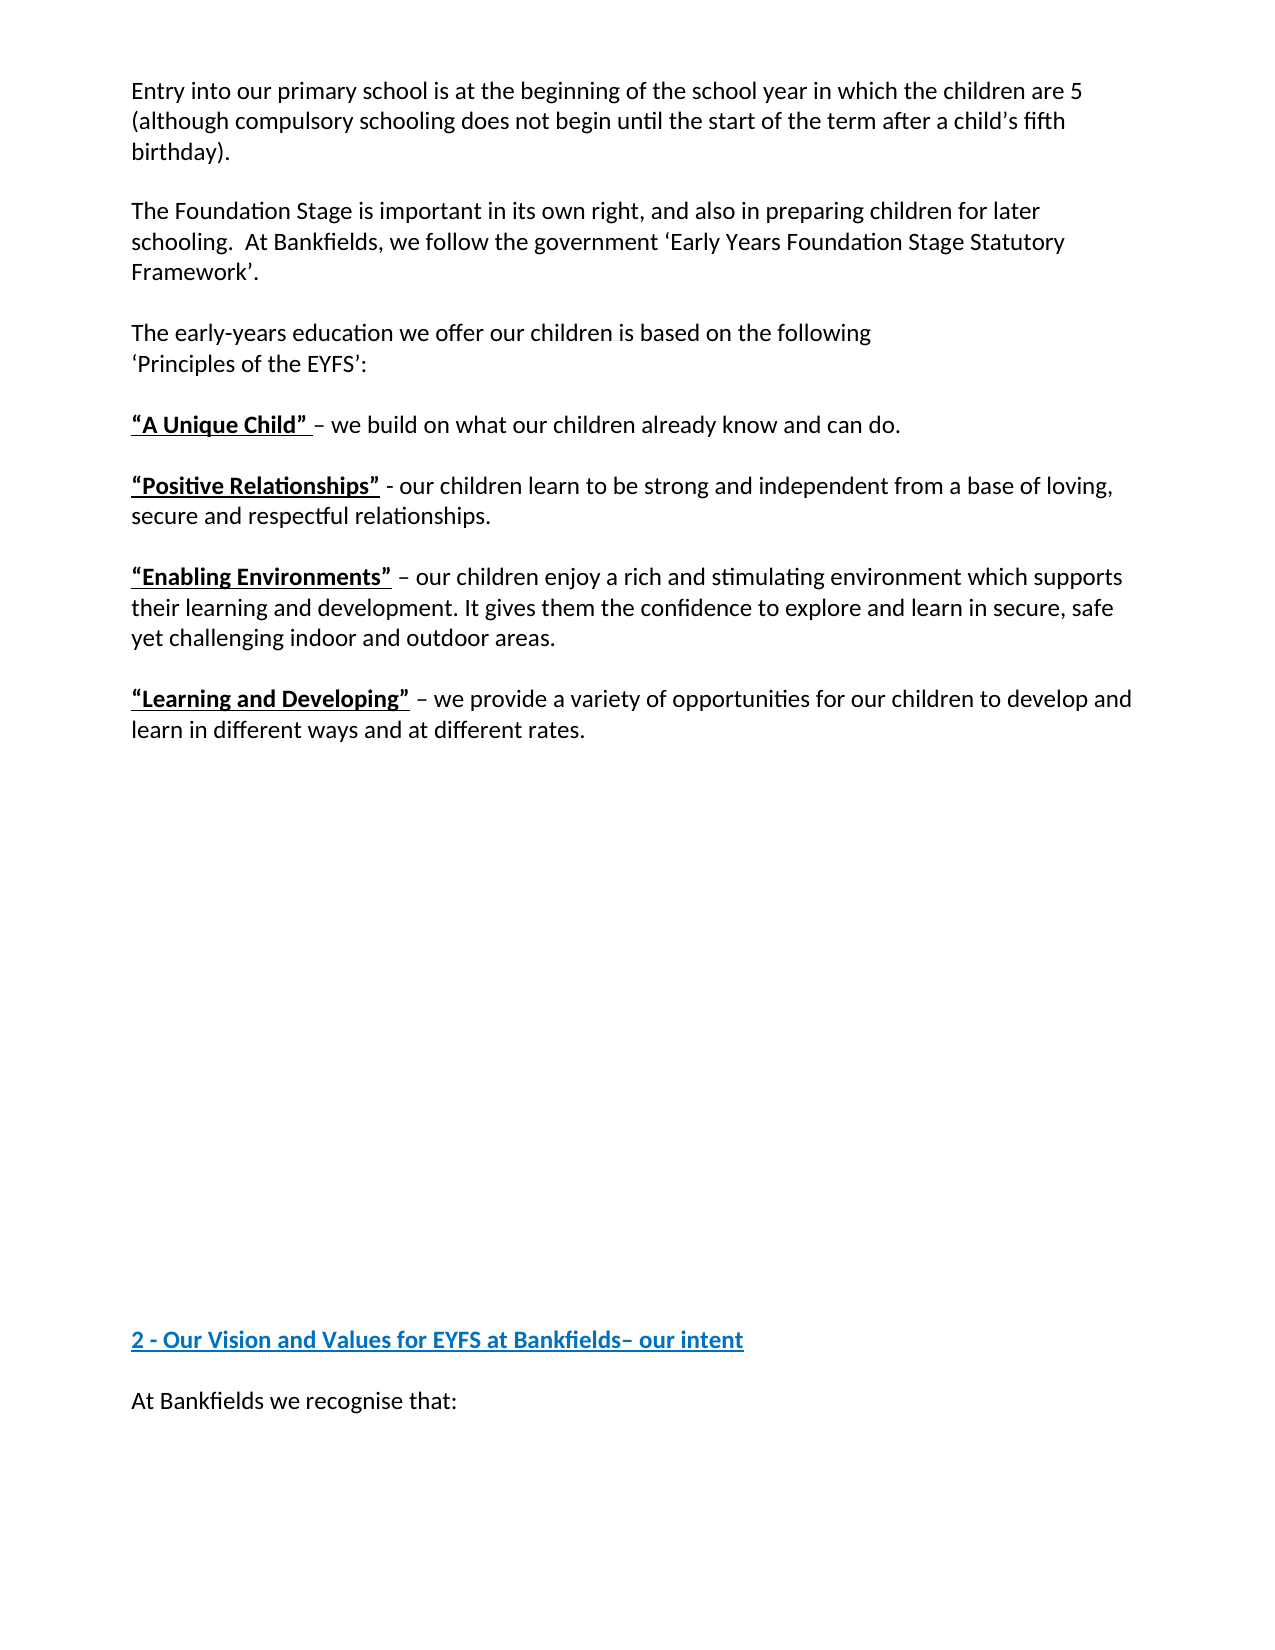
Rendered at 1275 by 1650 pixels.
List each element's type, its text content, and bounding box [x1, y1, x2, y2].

text 2 - Our Vision and Values for EYFS at Bankfields– our intent [131, 1324, 1144, 1355]
text At Bankfields we recognise that: [131, 1386, 1144, 1416]
text The Foundation Stage is important in its own right, and also in preparing children for later schooling. At Bankfields, we follow the government ‘Early Years Foundation Stage Statutory Framework’. [131, 195, 1144, 287]
text “Learning and Developing” – we provide a variety of opportunities for our children to develop and learn in different ways and at different rates. [131, 683, 1144, 744]
text “Positive Relationships” - our children learn to be strong and independent from a base of loving, secure and respectful relationships. [131, 470, 1144, 531]
text ‘Principles of the EYFS’: [131, 348, 1144, 378]
text “Enabling Environments” – our children enjoy a rich and stimulating environment which supports their learning and development. It gives them the confidence to explore and learn in secure, safe yet challenging indoor and outdoor areas. [131, 561, 1144, 653]
text Entry into our primary school is at the beginning of the school year in which the children are 5 (although compulsory schooling does not begin until the start of the term after a child’s fifth birthday). [131, 75, 1144, 166]
text “A Unique Child” – we build on what our children already know and can do. [131, 409, 1144, 439]
text The early-years education we offer our children is based on the following [131, 317, 1144, 348]
